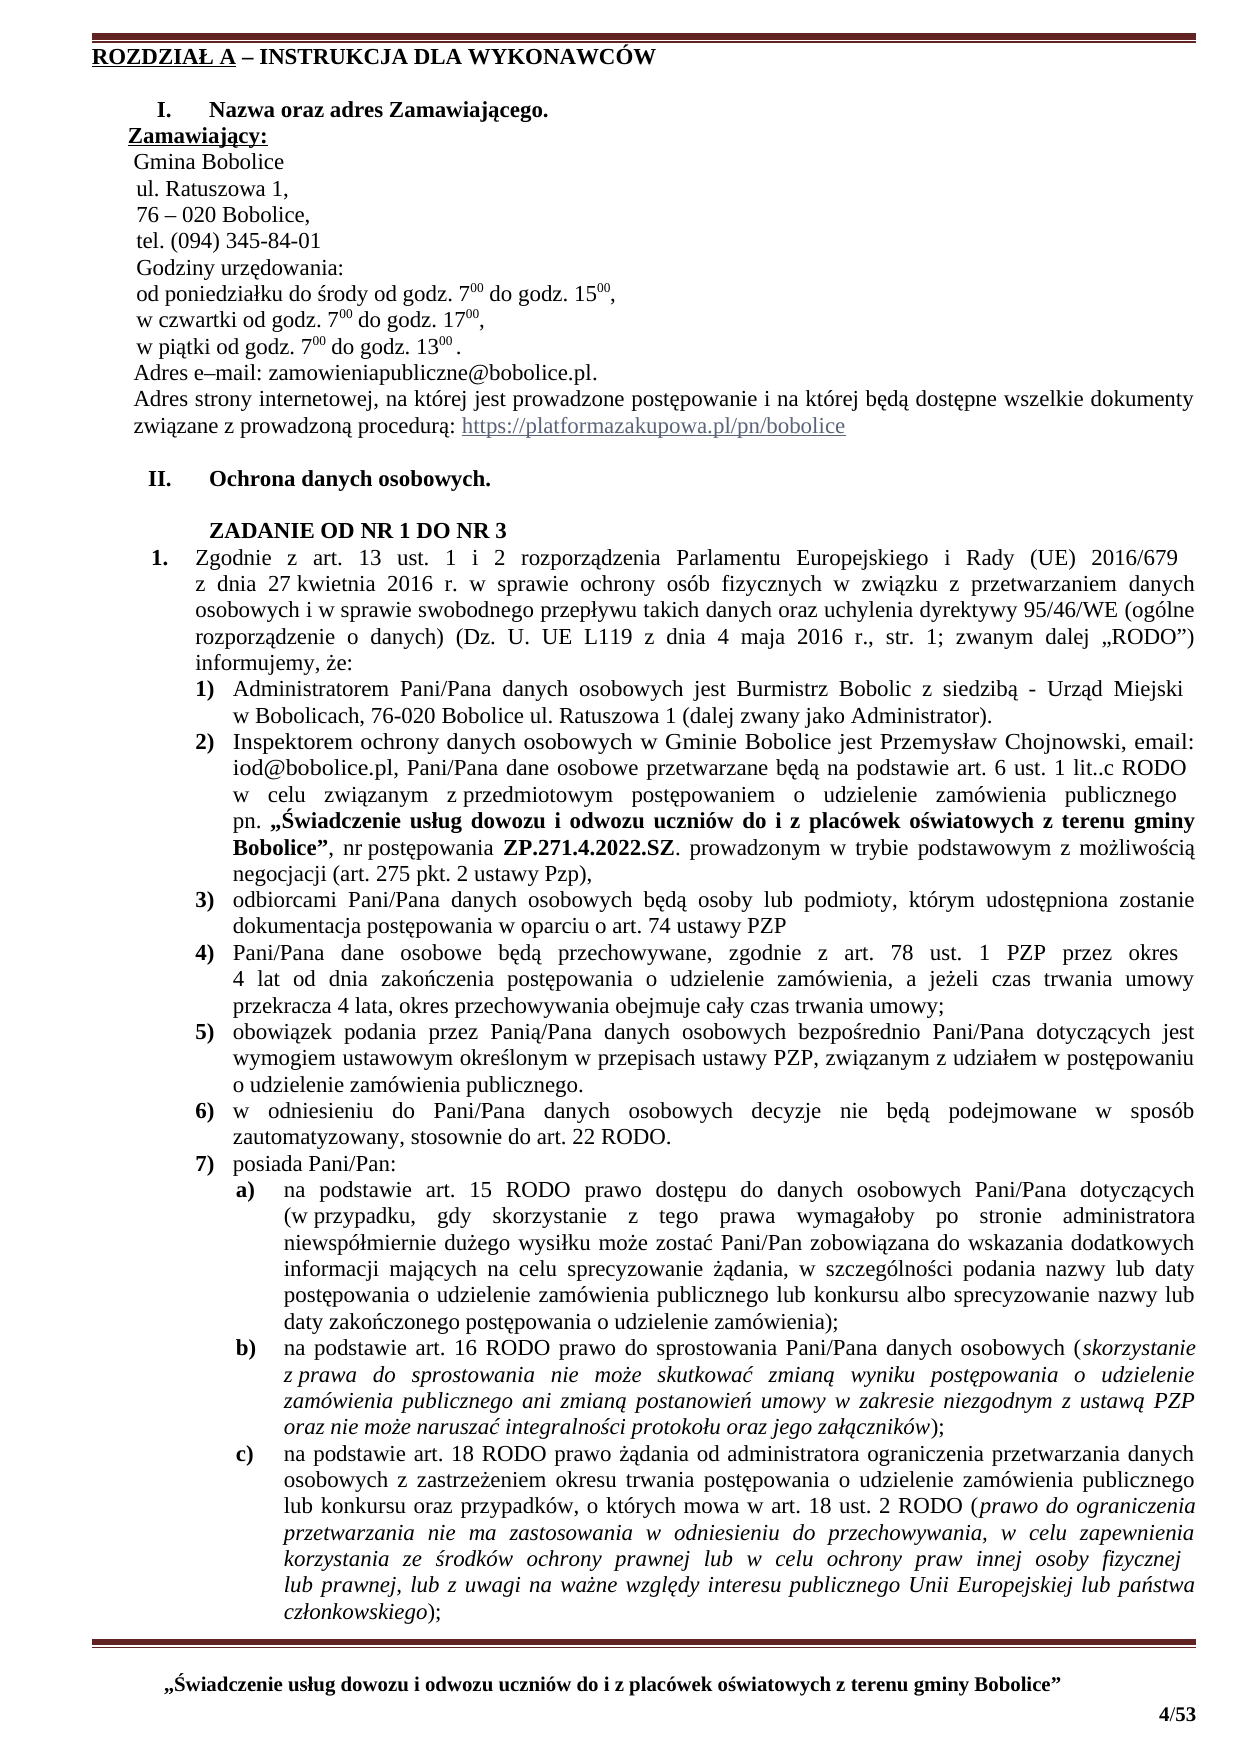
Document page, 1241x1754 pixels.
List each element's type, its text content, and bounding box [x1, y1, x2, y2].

list na podstawie art. 15 RODO prawo dostępu do danych osobowych Pani/Pana dotyczących (w przypadku, gdy skorzystanie z tego prawa wymagałoby po stronie administratora niewspółmiernie dużego wysiłku może zostać Pani/Pan zobowiązana do wskazania dodatkowych informacji mających na celu sprecyzowanie żądania, w szczególności podania nazwy lub daty postępowania o udzielenie zamówienia publicznego lub konkursu albo sprecyzowanie nazwy lub daty zakończonego postępowania o udzielenie zamówienia); [236, 1176, 1196, 1334]
text ZADANIE OD NR 1 DO NR 3 [209, 517, 1220, 544]
list Ochrona danych osobowych. [171, 464, 1220, 491]
text 76 – 020 Bobolice, [133, 201, 1196, 227]
text tel. (094) 345-84-01 [133, 227, 1196, 254]
list na podstawie art. 18 RODO prawo żądania od administratora ograniczenia przetwarzania danych osobowych z zastrzeżeniem okresu trwania postępowania o udzielenie zamówienia publicznego lub konkursu oraz przypadków, o których mowa w art. 18 ust. 2 RODO (prawo do ograniczenia przetwarzania nie ma zastosowania w odniesieniu do przechowywania, w celu zapewnienia korzystania ze środków ochrony prawnej lub w celu ochrony praw innej osoby fizycznej lub prawnej, lub z uwagi na ważne względy interesu publicznego Unii Europejskiej lub państwa członkowskiego); [236, 1440, 1196, 1624]
text Godziny urzędowania: [133, 254, 1196, 280]
text Adres strony internetowej, na której jest prowadzone postępowanie i na której będą dostępne wszelkie dokumenty związane z prowadzoną procedurą: https://platformazakupowa.pl/pn/bobolice [133, 386, 1196, 438]
list Zgodnie z art. 13 ust. 1 i 2 rozporządzenia Parlamentu Europejskiego i Rady (UE) 2016/679 z dnia 27 kwietnia 2016 r. w sprawie ochrony osób fizycznych w związku z przetwarzaniem danych osobowych i w sprawie swobodnego przepływu takich danych oraz uchylenia dyrektywy 95/46/WE (ogólne rozporządzenie o danych) (Dz. U. UE L119 z dnia 4 maja 2016 r., str. 1; zwanym dalej „RODO”) informujemy, że: [151, 544, 1196, 675]
text Adres e–mail: zamowieniapubliczne@bobolice.pl. [92, 359, 1193, 386]
text w czwartki od godz. 700 do godz. 1700, [133, 306, 1196, 333]
text w piątki od godz. 700 do godz. 1300 . [133, 333, 1196, 359]
list Nazwa oraz adres Zamawiającego. [171, 96, 1220, 122]
list Administratorem Pani/Pana danych osobowych jest Burmistrz Bobolic z siedzibą - Urząd Miejski w Bobolicach, 76-020 Bobolice ul. Ratuszowa 1 (dalej zwany jako Administrator). [195, 675, 1196, 728]
list na podstawie art. 16 RODO prawo do sprostowania Pani/Pana danych osobowych (skorzystanie z prawa do sprostowania nie może skutkować zmianą wyniku postępowania o udzielenie zamówienia publicznego ani zmianą postanowień umowy w zakresie niezgodnym z ustawą PZP oraz nie może naruszać integralności protokołu oraz jego załączników); [236, 1334, 1196, 1440]
list odbiorcami Pani/Pana danych osobowych będą osoby lub podmioty, którym udostępniona zostanie dokumentacja postępowania w oparciu o art. 74 ustawy PZP [195, 886, 1196, 939]
text od poniedziałku do środy od godz. 700 do godz. 1500, [133, 280, 1196, 306]
list obowiązek podania przez Panią/Pana danych osobowych bezpośrednio Pani/Pana dotyczących jest wymogiem ustawowym określonym w przepisach ustawy PZP, związanym z udziałem w postępowaniu o udzielenie zamówienia publicznego. [195, 1018, 1196, 1097]
list w odniesieniu do Pani/Pana danych osobowych decyzje nie będą podejmowane w sposób zautomatyzowany, stosownie do art. 22 RODO. [195, 1097, 1196, 1150]
list Inspektorem ochrony danych osobowych w Gminie Bobolice jest Przemysław Chojnowski, email: iod@bobolice.pl, Pani/Pana dane osobowe przetwarzane będą na podstawie art. 6 ust. 1 lit..c RODO w celu związanym z przedmiotowym postępowaniem o udzielenie zamówienia publicznego pn. „Świadczenie usług dowozu i odwozu uczniów do i z placówek oświatowych z terenu gminy Bobolice”, nr postępowania ZP.271.4.2022.SZ. prowadzonym w trybie podstawowym z możliwością negocjacji (art. 275 pkt. 2 ustawy Pzp), [195, 728, 1196, 886]
list posiada Pani/Pan: [195, 1150, 1196, 1176]
text Zamawiający: [92, 122, 1220, 148]
text ROZDZIAŁ A – INSTRUKCJA DLA WYKONAWCÓW [92, 43, 1196, 69]
list Pani/Pana dane osobowe będą przechowywane, zgodnie z art. 78 ust. 1 PZP przez okres 4 lat od dnia zakończenia postępowania o udzielenie zamówienia, a jeżeli czas trwania umowy przekracza 4 lata, okres przechowywania obejmuje cały czas trwania umowy; [195, 939, 1196, 1018]
text Gmina Bobolice [92, 148, 1196, 175]
text ul. Ratuszowa 1, [133, 175, 1196, 201]
